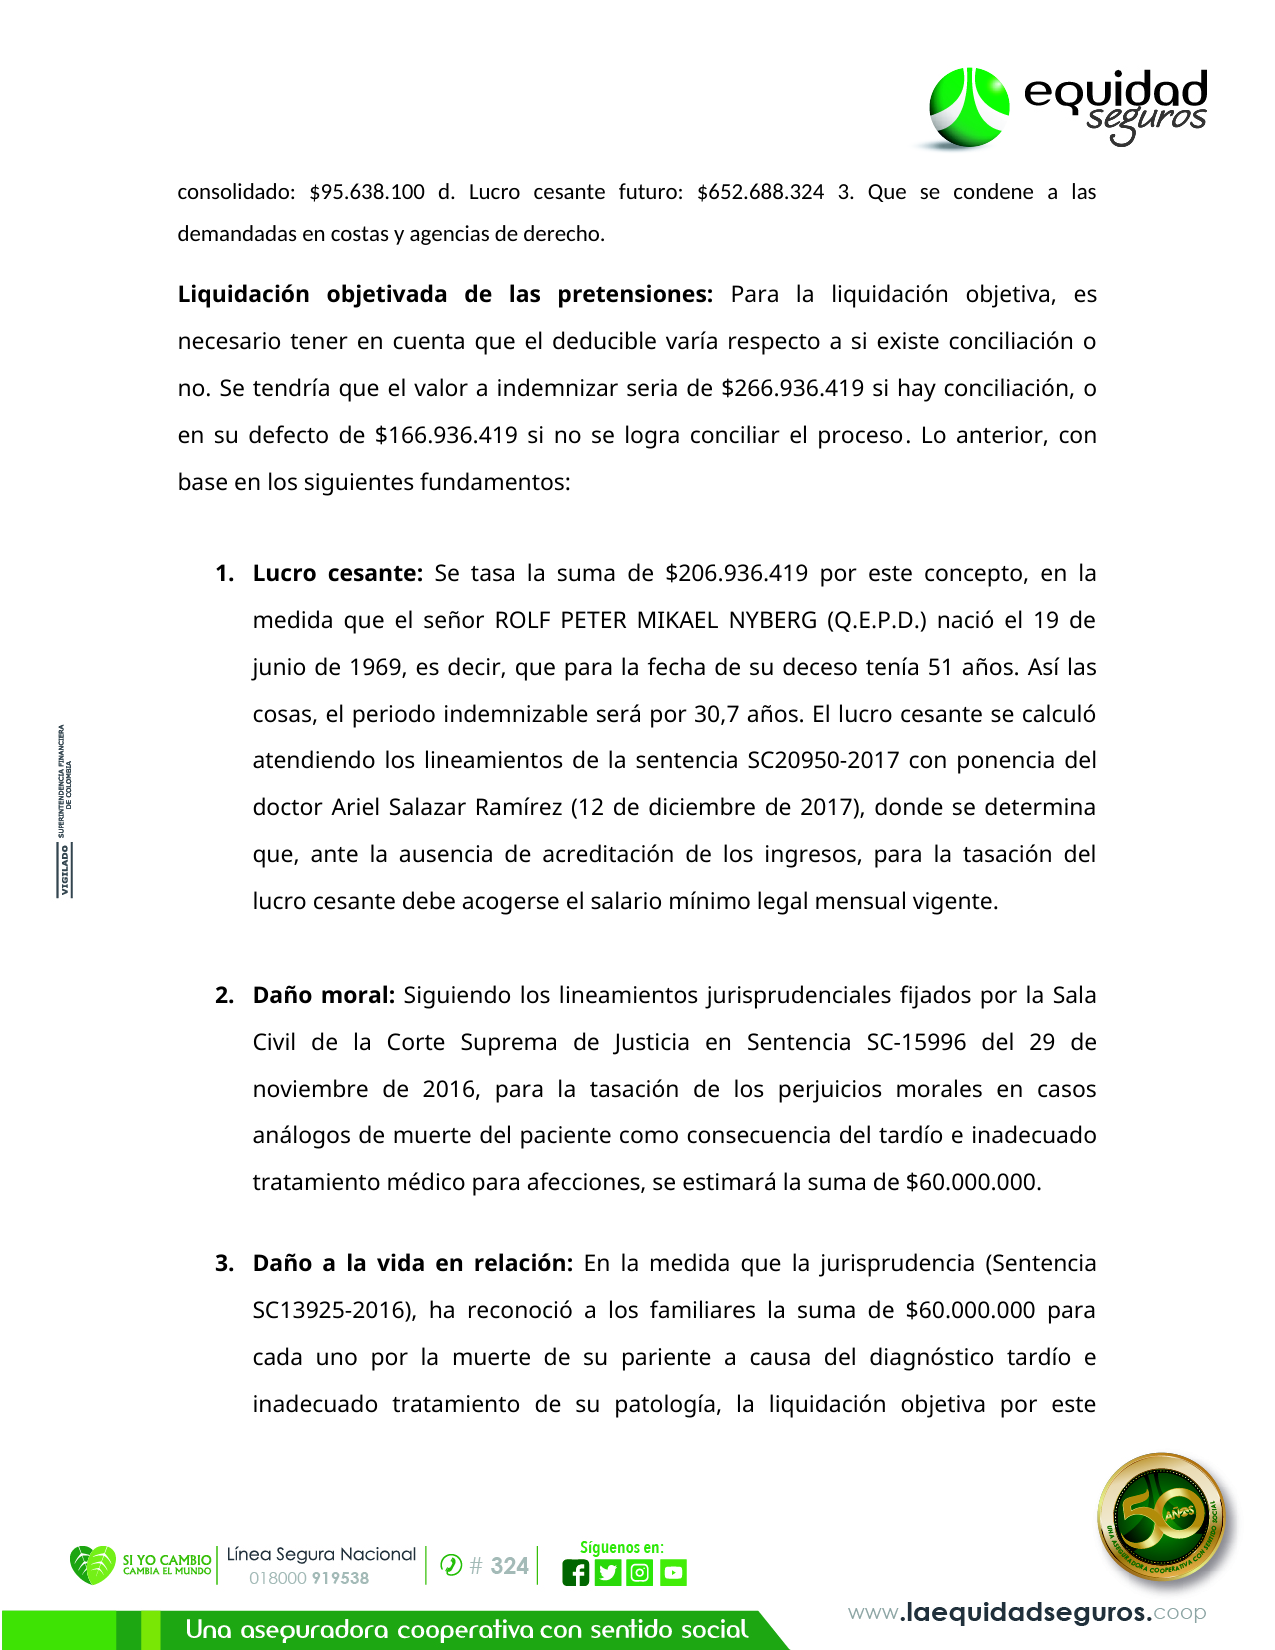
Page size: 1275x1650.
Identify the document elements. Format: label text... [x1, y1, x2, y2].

list Lucro cesante: Se tasa la suma de $206.936.419 por este concepto, en la medida que el señor ROLF PETER MIKAEL NYBERG (Q.E.P.D.) nació el 19 de junio de 1969, es decir, que para la fecha de su deceso tenía 51 años. Así las cosas, el periodo indemnizable será por 30,7 años. El lucro cesante se calculó atendiendo los lineamientos de la sentencia SC20950-2017 con ponencia del doctor Ariel Salazar Ramírez (12 de diciembre de 2017), donde se determina que, ante la ausencia de acreditación de los ingresos, para la tasación del lucro cesante debe acogerse el salario mínimo legal mensual vigente. [215, 557, 1098, 916]
picture [1, 1, 1275, 1650]
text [177, 177, 1098, 247]
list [215, 1247, 1098, 1419]
list Daño moral: Siguiendo los lineamientos jurisprudenciales fijados por la Sala Civil de la Corte Suprema de Justicia en Sentencia SC-15996 del 29 de noviembre de 2016, para la tasación de los perjuicios morales en casos análogos de muerte del paciente como consecuencia del tardío e inadecuado tratamiento médico para afecciones, se estimará la suma de $60.000.000. [215, 979, 1098, 1198]
text Liquidación objetivada de las pretensiones: Para la liquidación objetiva, es necesario tener en cuenta que el deducible varía respecto a si existe conciliación o no. Se tendría que el valor a indemnizar seria de $266.936.419 si hay conciliación, o en su defecto de $166.936.419 si no se logra conciliar el proceso. Lo anterior, con base en los siguientes fundamentos: [177, 278, 1098, 497]
